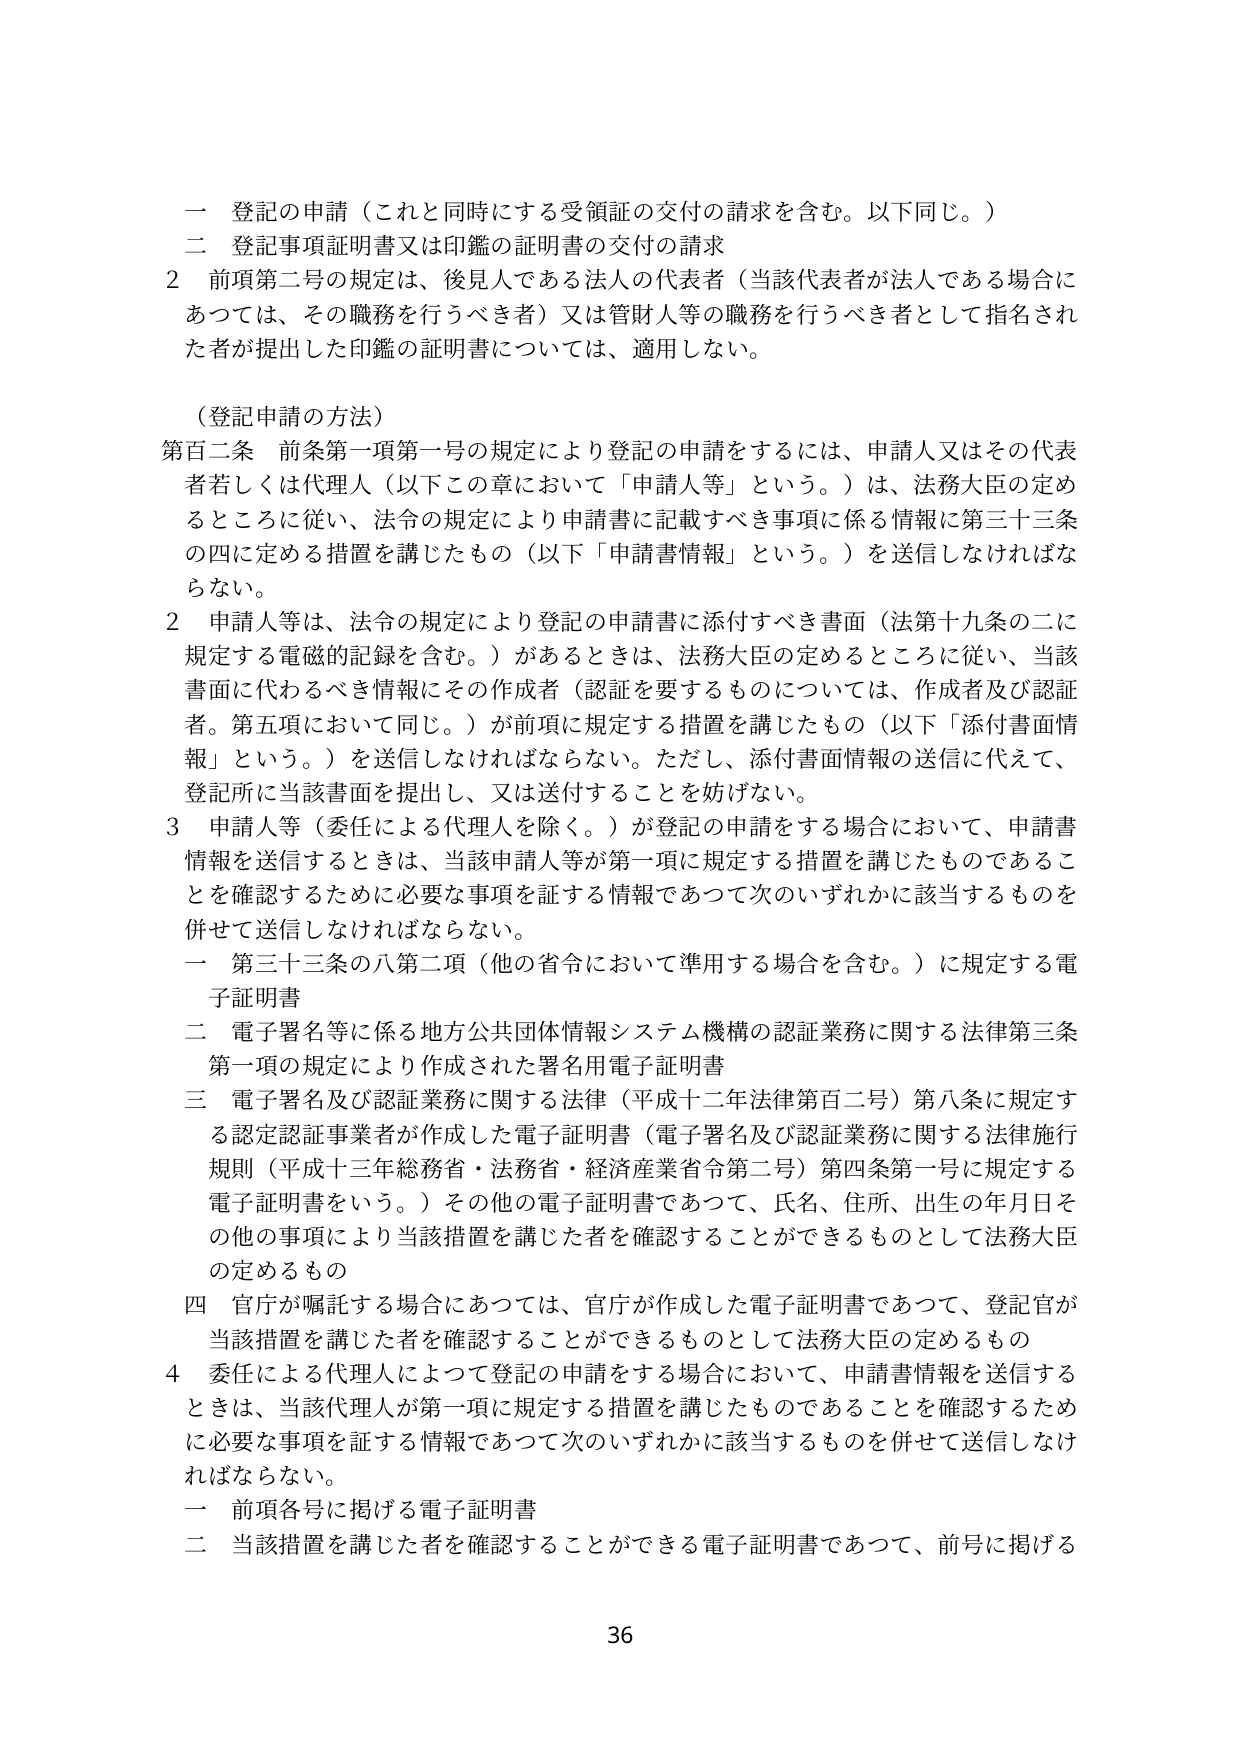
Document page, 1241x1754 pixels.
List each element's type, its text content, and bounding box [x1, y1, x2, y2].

text 二 登記事項証明書又は印鑑の証明書の交付の請求 [184, 228, 1079, 262]
text ２ 申請人等は、法令の規定により登記の申請書に添付すべき書面（法第十九条の二に規定する電磁的記録を含む。）があるときは、法務大臣の定めるところに従い、当該書面に代わるべき情報にその作成者（認証を要するものについては、作成者及び認証者。第五項において同じ。）が前項に規定する措置を講じたもの（以下「添付書面情報」という。）を送信しなければならない。ただし、添付書面情報の送信に代えて、登記所に当該書面を提出し、又は送付することを妨げない。 [161, 604, 1079, 809]
text ３ 申請人等（委任による代理人を除く。）が登記の申請をする場合において、申請書情報を送信するときは、当該申請人等が第一項に規定する措置を講じたものであることを確認するために必要な事項を証する情報であつて次のいずれかに該当するものを併せて送信しなければならない。 [161, 809, 1079, 945]
text ２ 前項第二号の規定は、後見人である法人の代表者（当該代表者が法人である場合にあつては、その職務を行うべき者）又は管財人等の職務を行うべき者として指名された者が提出した印鑑の証明書については、適用しない。 [161, 262, 1079, 364]
text 二 電子署名等に係る地方公共団体情報システム機構の認証業務に関する法律第三条第一項の規定により作成された署名用電子証明書 [184, 1014, 1079, 1082]
text 四 官庁が嘱託する場合にあつては、官庁が作成した電子証明書であつて、登記官が当該措置を講じた者を確認することができるものとして法務大臣の定めるもの [184, 1287, 1079, 1355]
text 第百二条 前条第一項第一号の規定により登記の申請をするには、申請人又はその代表者若しくは代理人（以下この章において「申請人等」という。）は、法務大臣の定めるところに従い、法令の規定により申請書に記載すべき事項に係る情報に第三十三条の四に定める措置を講じたもの（以下「申請書情報」という。）を送信しなければならない。 [161, 433, 1079, 604]
text 三 電子署名及び認証業務に関する法律（平成十二年法律第百二号）第八条に規定する認定認証事業者が作成した電子証明書（電子署名及び認証業務に関する法律施行規則（平成十三年総務省・法務省・経済産業省令第二号）第四条第一号に規定する電子証明書をいう。）その他の電子証明書であつて、氏名、住所、出生の年月日その他の事項により当該措置を講じた者を確認することができるものとして法務大臣の定めるもの [184, 1082, 1079, 1287]
text 一 前項各号に掲げる電子証明書 [184, 1492, 1079, 1526]
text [184, 1526, 1079, 1560]
text ４ 委任による代理人によつて登記の申請をする場合において、申請書情報を送信するときは、当該代理人が第一項に規定する措置を講じたものであることを確認するために必要な事項を証する情報であつて次のいずれかに該当するものを併せて送信しなければならない。 [161, 1355, 1079, 1492]
text 一 第三十三条の八第二項（他の省令において準用する場合を含む。）に規定する電子証明書 [184, 945, 1079, 1014]
text 一 登記の申請（これと同時にする受領証の交付の請求を含む。以下同じ。） [184, 194, 1079, 228]
text （登記申請の方法） [184, 399, 1079, 433]
